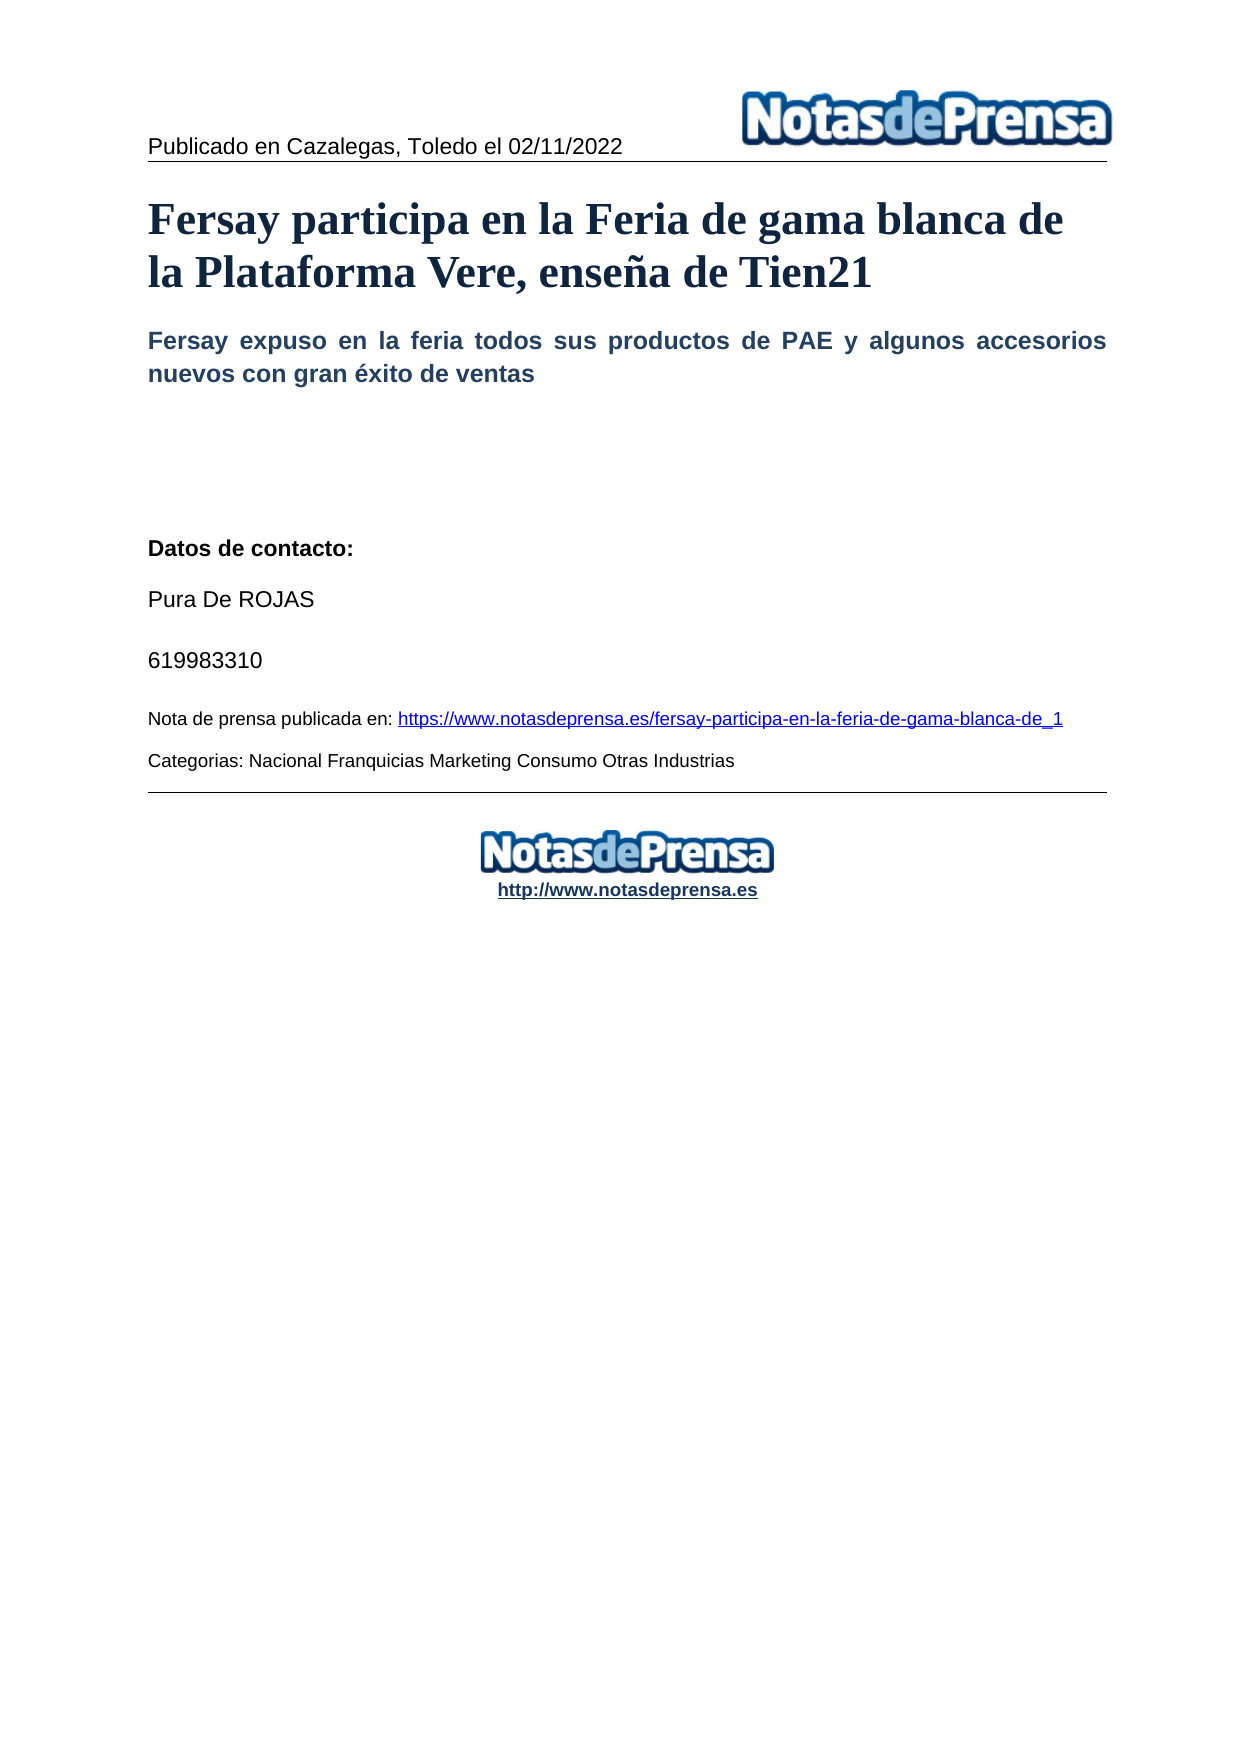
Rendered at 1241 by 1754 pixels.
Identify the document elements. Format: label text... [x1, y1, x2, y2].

subtitle Fersay participa en la Feria de gama blanca de la Plataforma Vere, enseña de Tien21 [148, 192, 1107, 297]
text Datos de contacto: [148, 535, 1107, 562]
text Categorias: Nacional Franquicias Marketing Consumo Otras Industrias [148, 750, 1107, 771]
picture [742, 90, 1113, 148]
text Publicado en Cazalegas, Toledo el 02/11/2022 [148, 133, 1107, 161]
text http://www.notasdeprensa.es [148, 879, 1107, 901]
text 619983310 [148, 647, 1063, 673]
subtitle Fersay expuso en la feria todos sus productos de PAE y algunos accesorios nuevos con gran éxito de ventas [148, 326, 1107, 388]
text Nota de prensa publicada en: https://www.notasdeprensa.es/fersay-participa-en-la-feria-de-gama-blanca-de_1 [148, 707, 1107, 729]
text Pura De ROJAS [148, 586, 1063, 613]
picture [480, 829, 775, 875]
